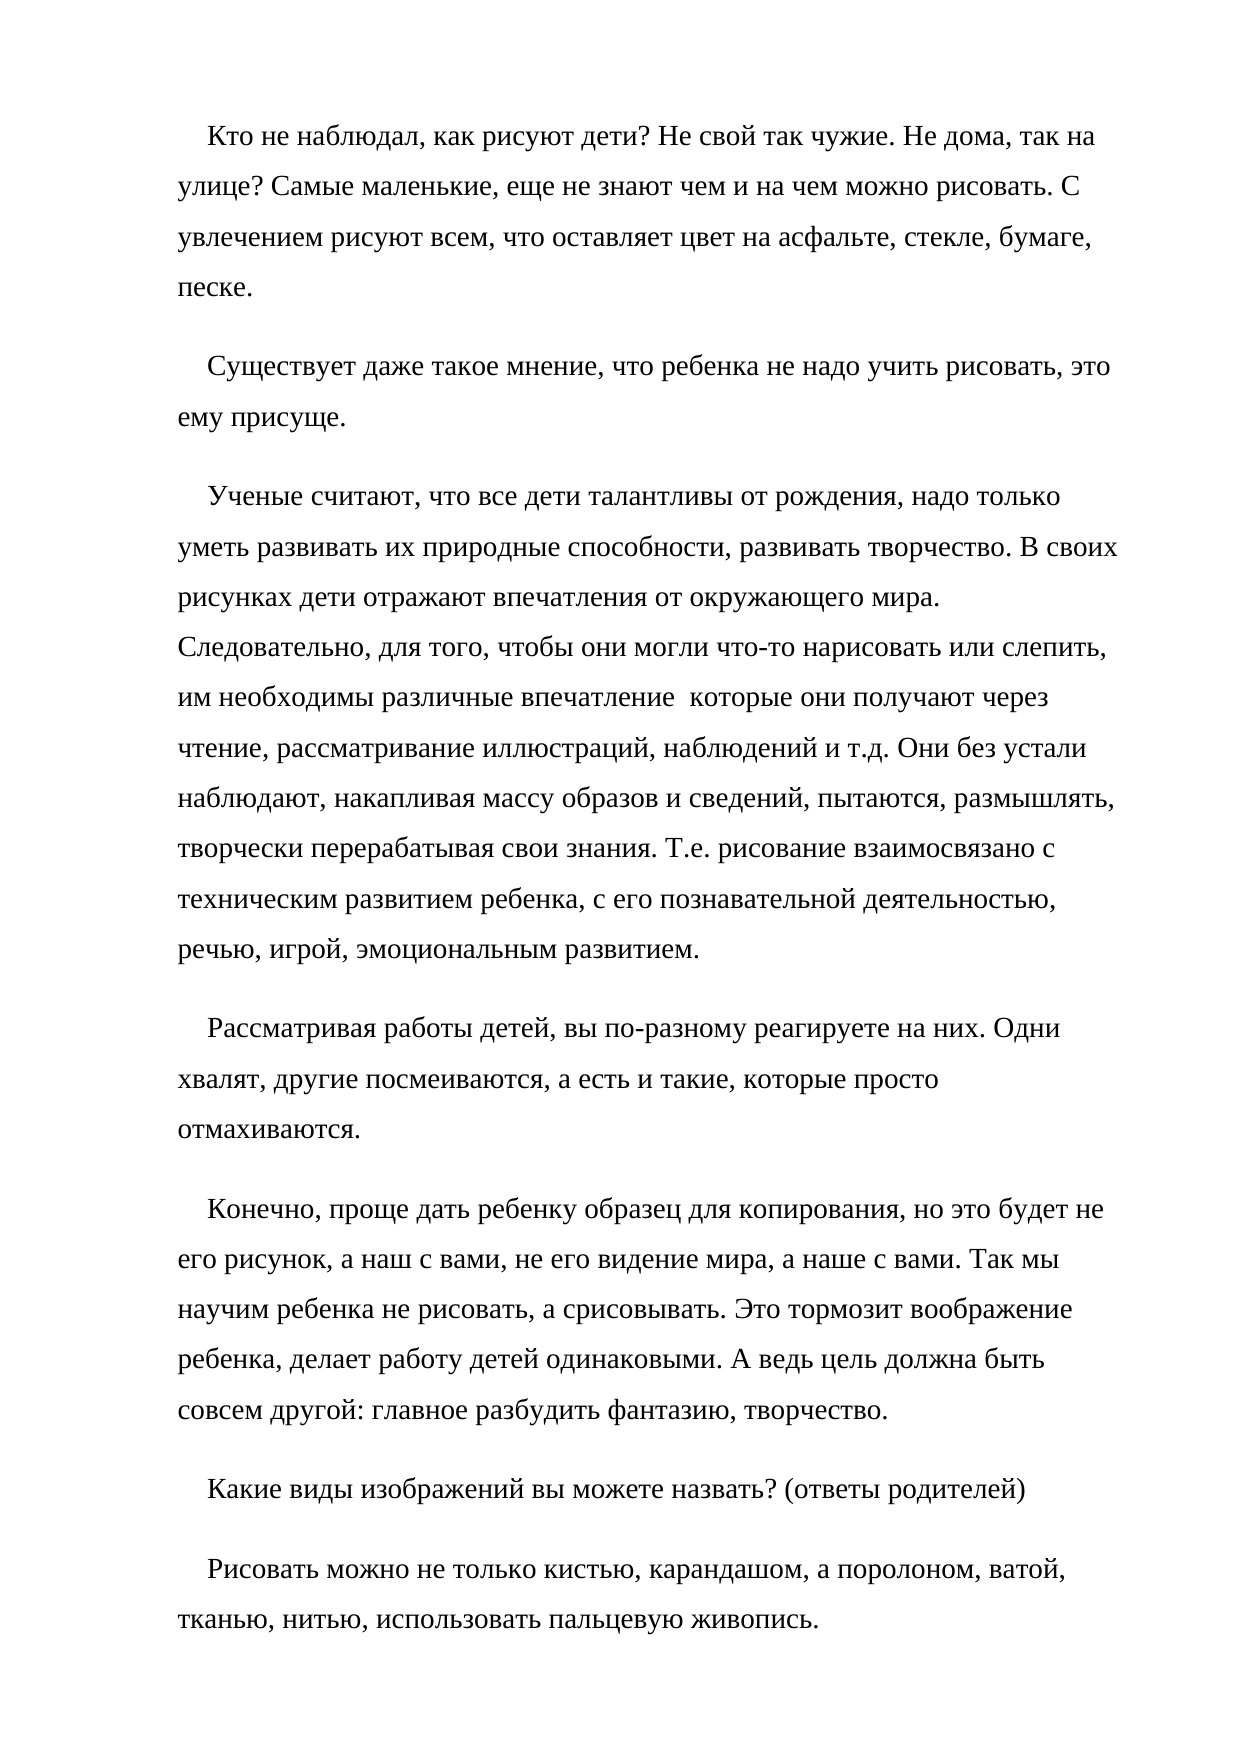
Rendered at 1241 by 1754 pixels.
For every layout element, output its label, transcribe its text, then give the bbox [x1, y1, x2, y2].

text Рассматривая работы детей, вы по-разному реагируете на них. Одни хвалят, другие посмеиваются, а есть и такие, которые просто отмахиваются. [177, 1011, 1122, 1145]
text Конечно, проще дать ребенку образец для копирования, но это будет не его рисунок, а наш с вами, не его видение мира, а наше с вами. Так мы научим ребенка не рисовать, а срисовывать. Это тормозит воображение ребенка, делает работу детей одинаковыми. А ведь цель должна быть совсем другой: главное разбудить фантазию, творчество. [177, 1191, 1122, 1426]
text Кто не наблюдал, как рисуют дети? Не свой так чужие. Не дома, так на улице? Самые маленькие, еще не знают чем и на чем можно рисовать. С увлечением рисуют всем, что оставляет цвет на асфальте, стекле, бумаге, песке. [177, 118, 1122, 303]
text Ученые считают, что все дети талантливы от рождения, надо только уметь развивать их природные способности, развивать творчество. В своих рисунках дети отражают впечатления от окружающего мира. Следовательно, для того, чтобы они могли что-то нарисовать или слепить, им необходимы различные впечатление которые они получают через чтение, рассматривание иллюстраций, наблюдений и т.д. Они без устали наблюдают, накапливая массу образов и сведений, пытаются, размышлять, творчески перерабатывая свои знания. Т.е. рисование взаимосвязано с техническим развитием ребенка, с его познавательной деятельностью, речью, игрой, эмоциональным развитием. [177, 478, 1122, 965]
text Рисовать можно не только кистью, карандашом, а поролоном, ватой, тканью, нитью, использовать пальцевую живопись. [177, 1551, 1122, 1635]
text Какие виды изображений вы можете назвать? (ответы родителей) [177, 1471, 1122, 1505]
text Существует даже такое мнение, что ребенка не надо учить рисовать, это ему присуще. [177, 348, 1122, 432]
